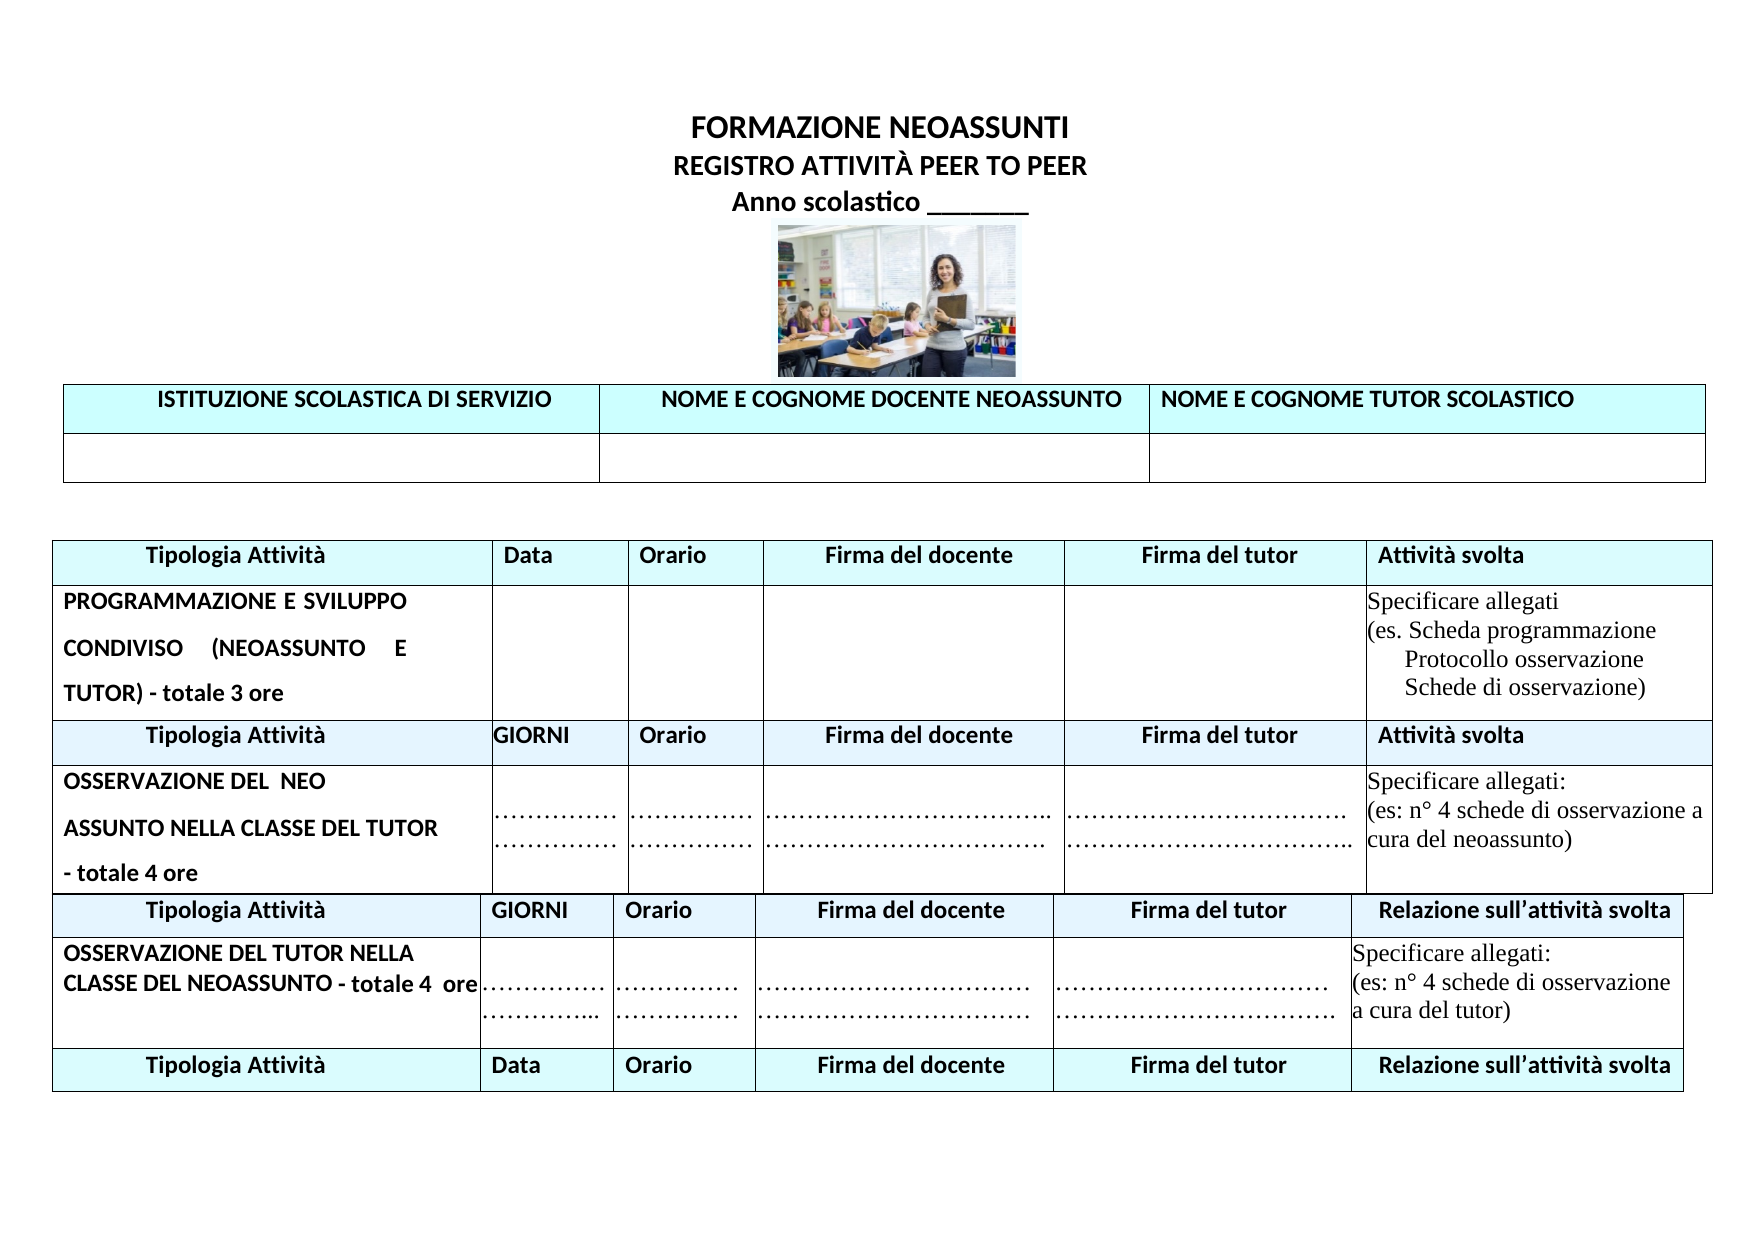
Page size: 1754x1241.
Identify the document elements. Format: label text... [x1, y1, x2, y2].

text FORMAZIONE NEOASSUNTI [669, 106, 1092, 147]
table_header NOME E COGNOME DOCENTE NEOASSUNTO [600, 385, 1149, 433]
table_cell Firma del docente [756, 1049, 1053, 1091]
table_cell Specificare allegati (es. Scheda programmazione Protocollo osservazione Schede di osservazione) [1367, 586, 1712, 720]
table_cell [629, 586, 763, 720]
table_cell [1065, 586, 1366, 720]
table_cell …………………………….. ……………………………. [764, 766, 1064, 893]
table_cell Relazione sull’attività svolta [1352, 1049, 1683, 1091]
table_header Firma del docente [756, 895, 1053, 937]
table_cell Firma del docente [764, 721, 1064, 765]
table_cell ………………………… ……………. [493, 766, 628, 893]
table_header Relazione sull’attività svolta [1352, 895, 1683, 937]
text REGISTRO ATTIVITÀ PEER TO PEER [669, 147, 1092, 183]
table_cell [64, 434, 599, 482]
table_cell Firma del tutor [1065, 721, 1366, 765]
table_cell OSSERVAZIONE DEL NEO ASSUNTO NELLA CLASSE DEL TUTOR - totale 4 ore [53, 766, 492, 893]
table_cell …………… …………… [629, 766, 763, 893]
table_cell …………………………………………………………. [1054, 938, 1351, 1048]
table_header Tipologia Attività [53, 541, 492, 585]
table_cell ……………………………. …………………………….. [1065, 766, 1366, 893]
table_header ISTITUZIONE SCOLASTICA DI SERVIZIO [64, 385, 599, 433]
table_cell PROGRAMMAZIONE E SVILUPPO CONDIVISO (NEOASSUNTO E TUTOR) - totale 3 ore [53, 586, 492, 720]
table_header Firma del tutor [1054, 895, 1351, 937]
table_cell Orario [614, 1049, 755, 1091]
table_header Attività svolta [1367, 541, 1712, 585]
table_cell [1150, 434, 1705, 482]
table_cell ………………………………………………………… [756, 938, 1053, 1048]
table_cell OSSERVAZIONE DEL TUTOR NELLA CLASSE DEL NEOASSUNTO - totale 4 ore [53, 938, 480, 1048]
picture [778, 225, 1016, 377]
table_header Tipologia Attività [53, 895, 480, 937]
table_header Orario [614, 895, 755, 937]
table_header NOME E COGNOME TUTOR SCOLASTICO [1150, 385, 1705, 433]
table_cell Specificare allegati: (es: n° 4 schede di osservazione a cura del neoassunto) [1367, 766, 1712, 893]
table_cell ………………………… [614, 938, 755, 1048]
table_header GIORNI [481, 895, 613, 937]
table_cell Data [481, 1049, 613, 1091]
table_cell Tipologia Attività [53, 721, 492, 765]
table_cell Firma del tutor [1054, 1049, 1351, 1091]
table_cell [600, 434, 1149, 482]
table_cell [493, 586, 628, 720]
table_header Firma del tutor [1065, 541, 1366, 585]
table_header Firma del docente [764, 541, 1064, 585]
table_header Orario [629, 541, 763, 585]
table_cell ………………………... [481, 938, 613, 1048]
table_cell Specificare allegati: (es: n° 4 schede di osservazione a cura del tutor) [1352, 938, 1683, 1048]
table_cell Orario [629, 721, 763, 765]
table_cell Tipologia Attività [53, 1049, 480, 1091]
table_cell Attività svolta [1367, 721, 1712, 765]
table_cell [764, 586, 1064, 720]
table_header Data [493, 541, 628, 585]
text Anno scolastico _______ [669, 183, 1092, 218]
table_cell GIORNI [493, 721, 628, 765]
